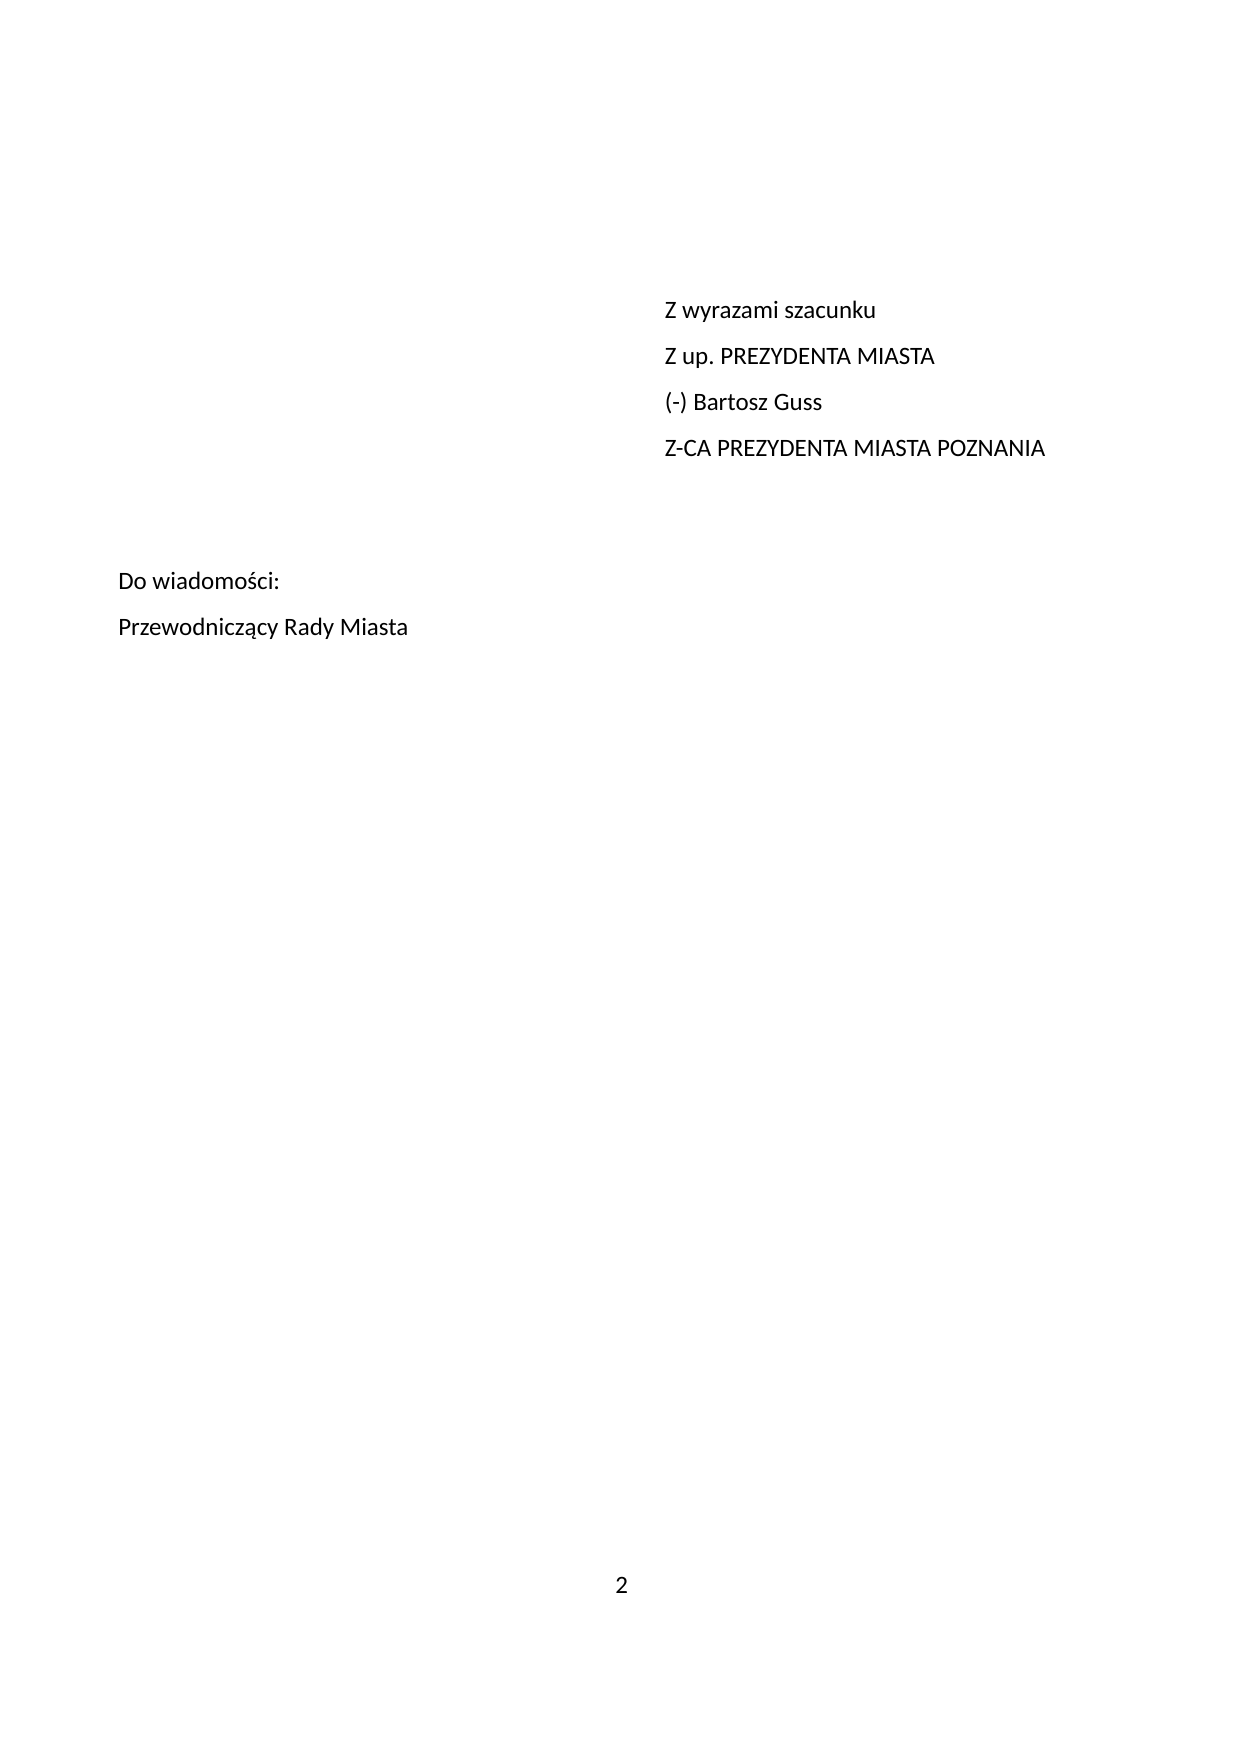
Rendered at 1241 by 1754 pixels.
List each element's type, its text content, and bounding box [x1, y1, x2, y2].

text Z wyrazami szacunku Z up. PREZYDENTA MIASTA (-) Bartosz Guss Z-CA PREZYDENTA MIASTA POZNANIA [664, 295, 1125, 462]
text Do wiadomości: Przewodniczący Rady Miasta [118, 565, 1125, 641]
